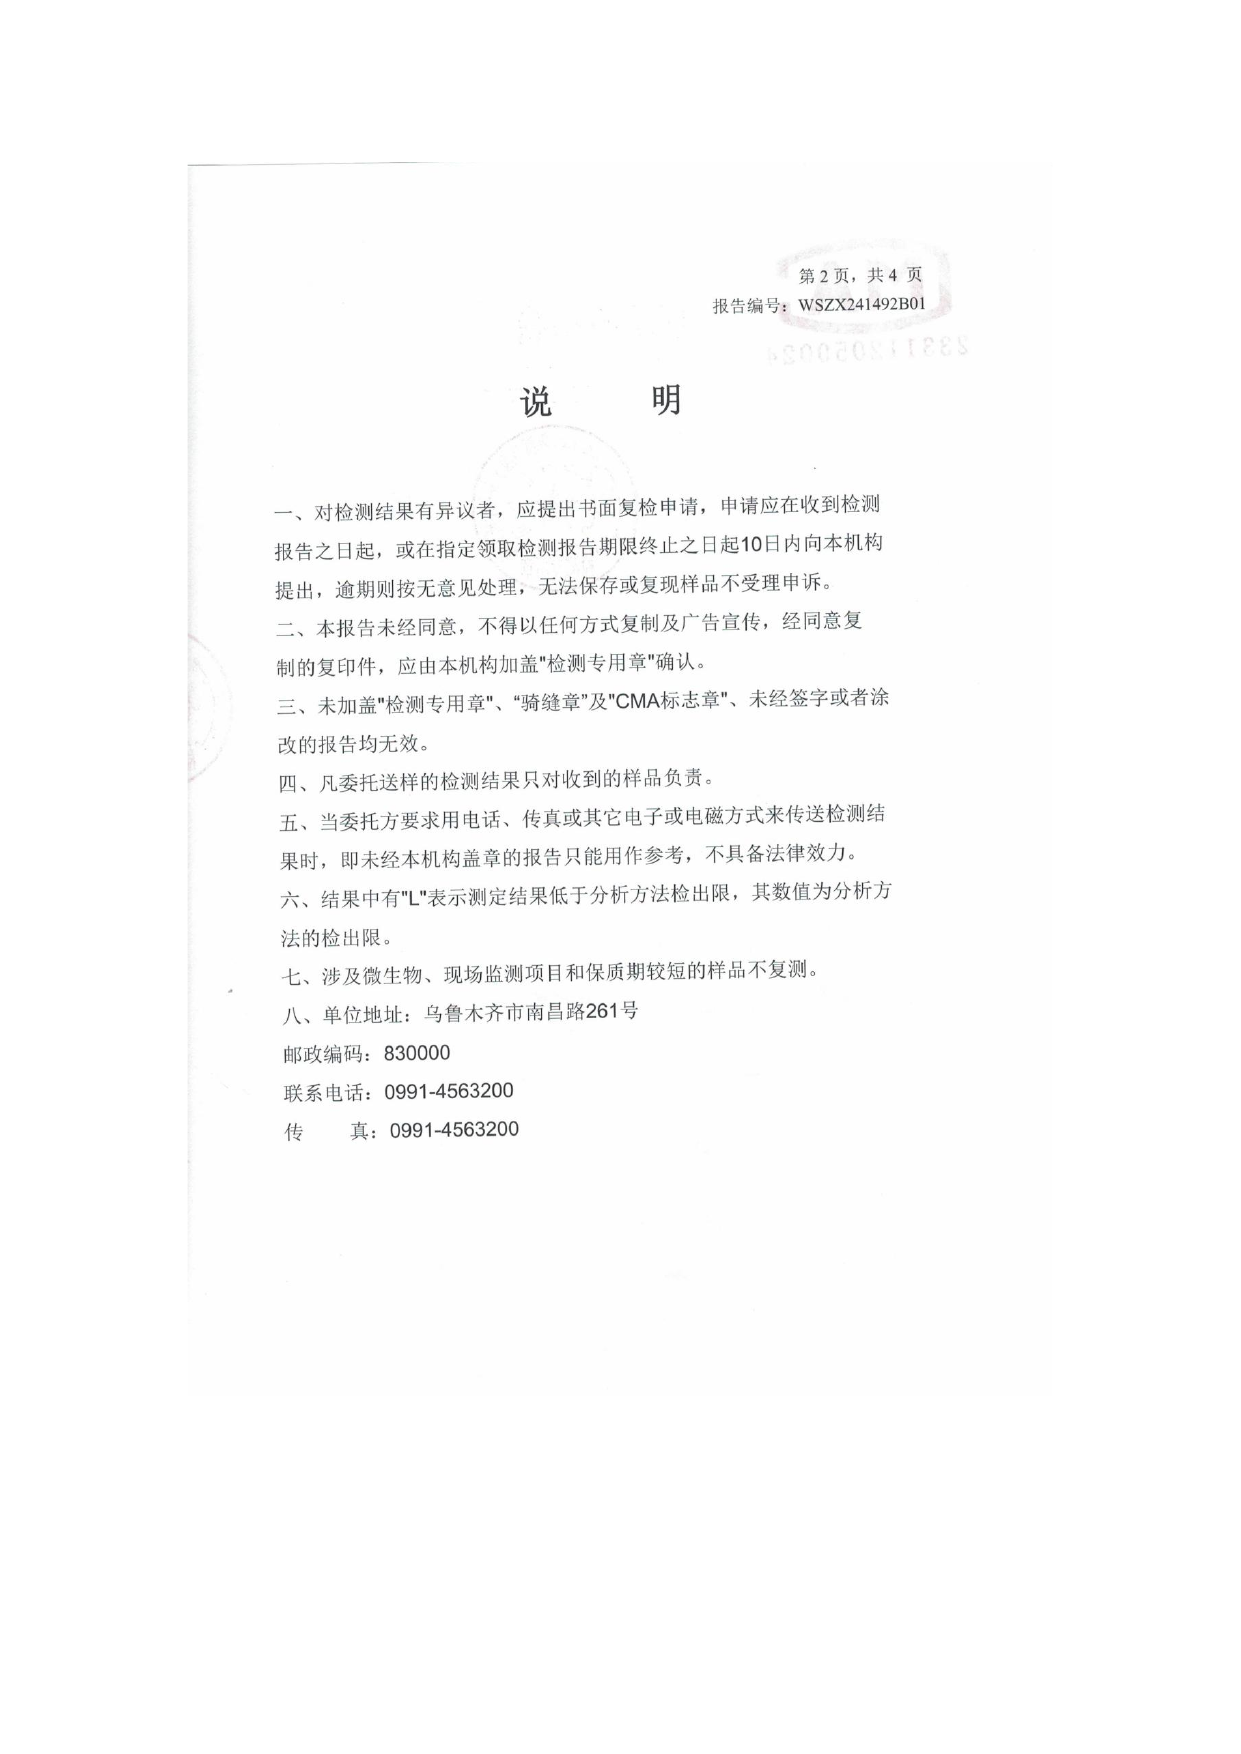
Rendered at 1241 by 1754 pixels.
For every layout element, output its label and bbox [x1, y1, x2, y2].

picture [187, 162, 1053, 1396]
